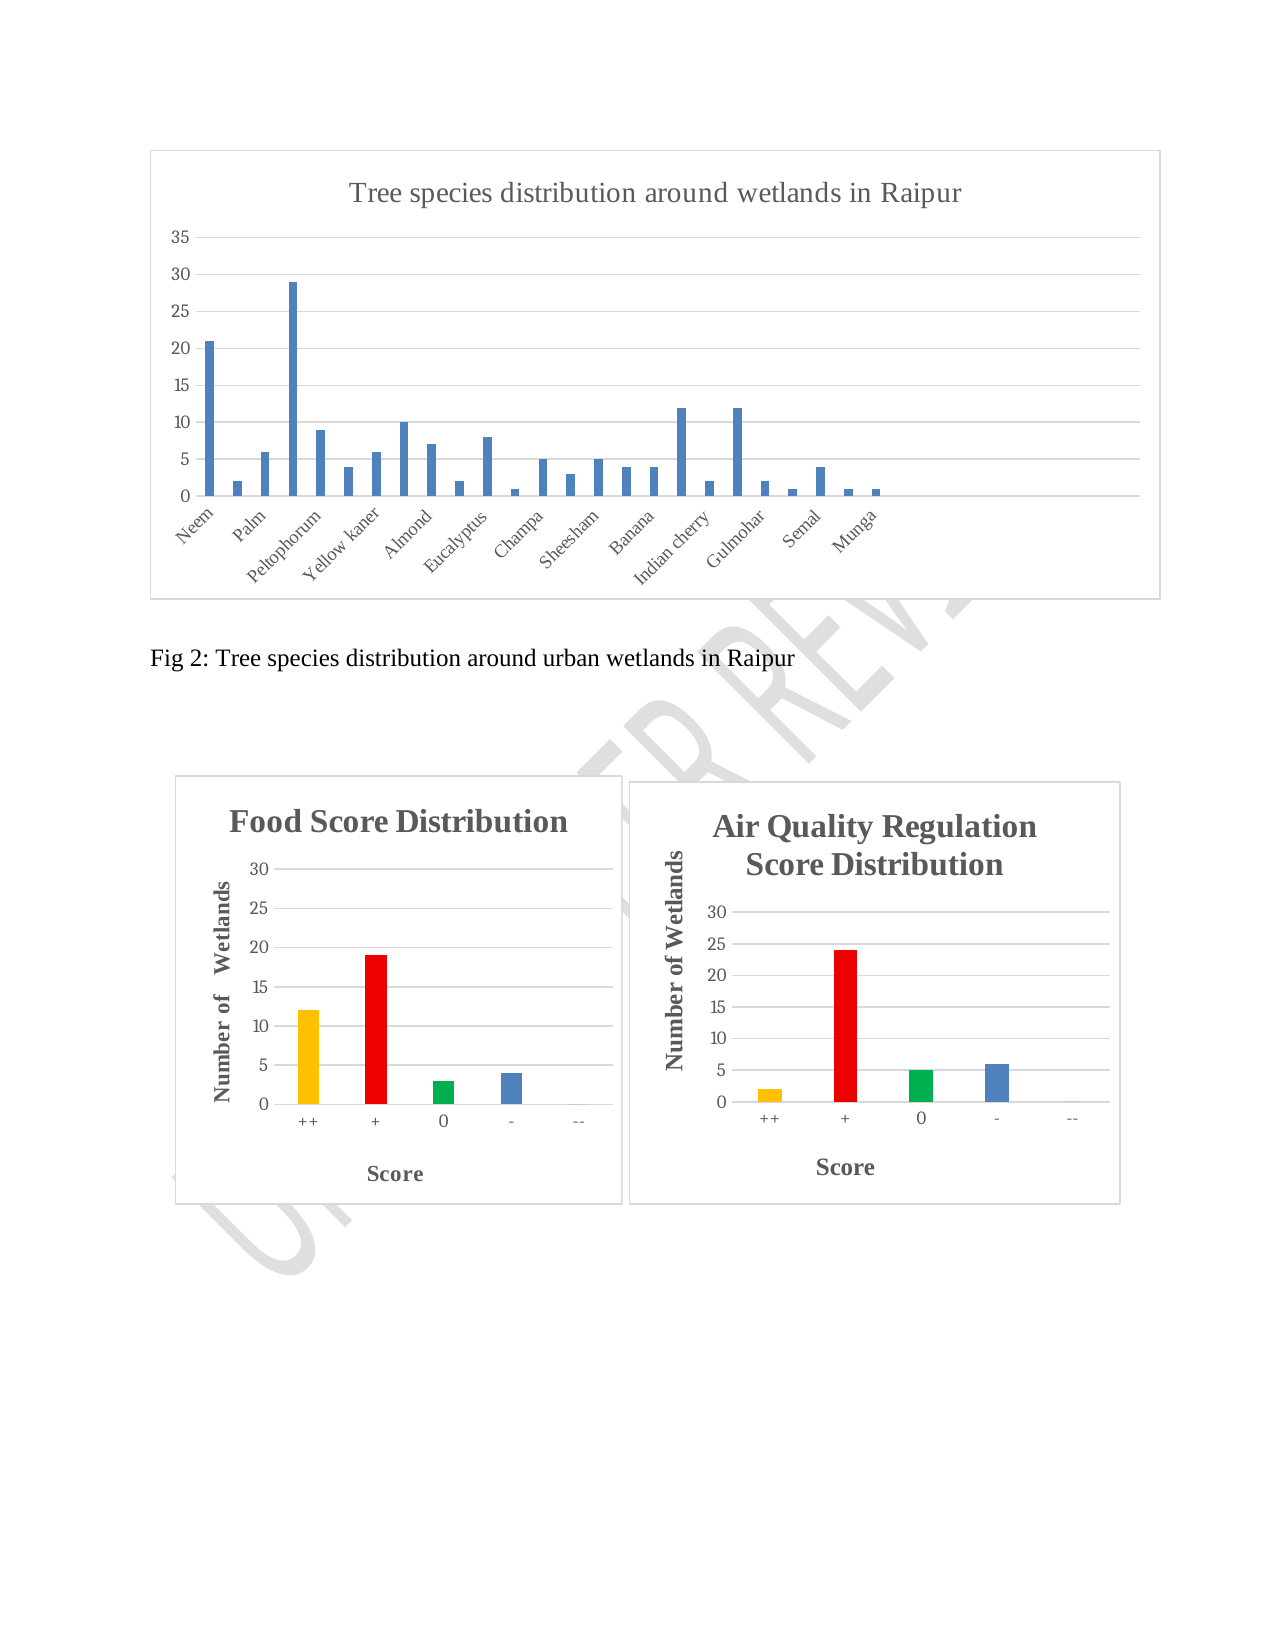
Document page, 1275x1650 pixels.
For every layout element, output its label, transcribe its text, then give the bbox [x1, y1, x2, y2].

text Fig 2: Tree species distribution around urban wetlands in Raipur [150, 643, 1125, 672]
